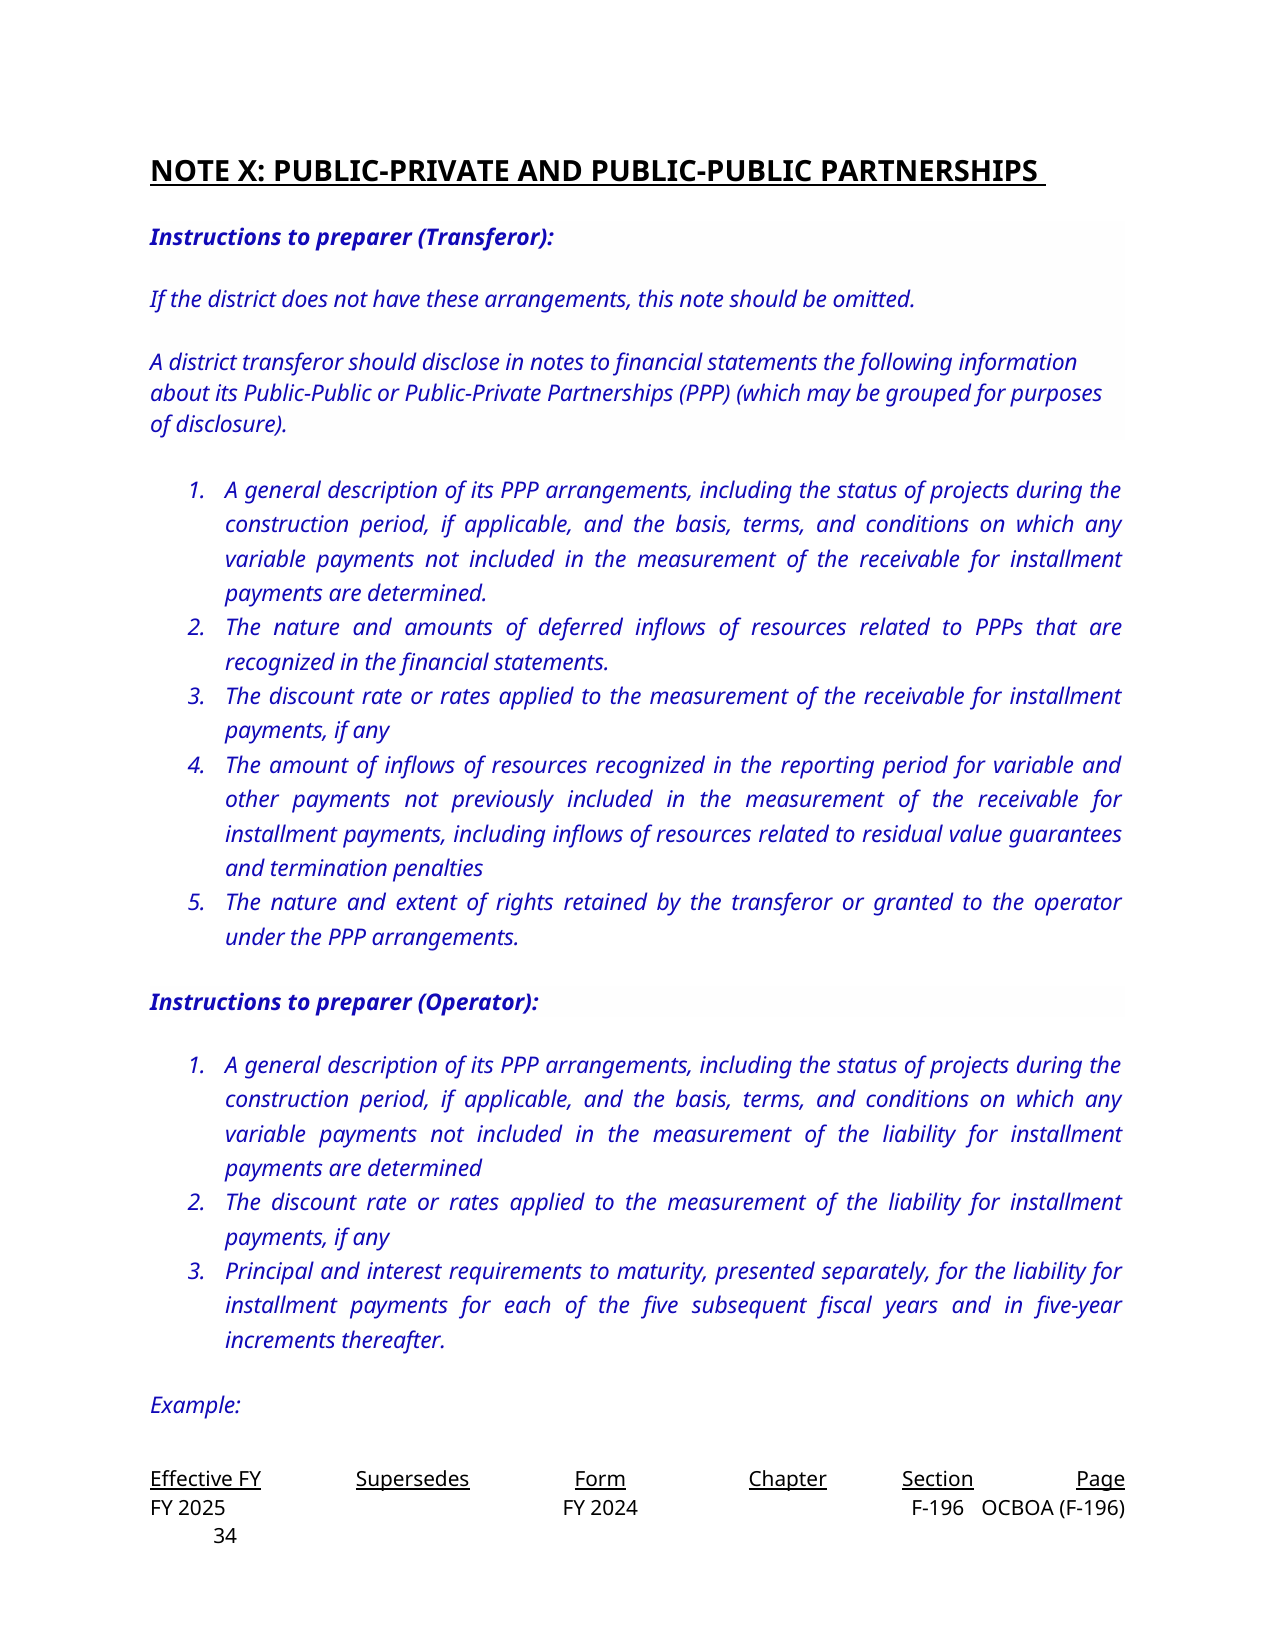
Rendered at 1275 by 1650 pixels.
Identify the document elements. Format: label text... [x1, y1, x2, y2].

list A general description of its PPP arrangements, including the status of projects during the construction period, if applicable, and the basis, terms, and conditions on which any variable payments not included in the measurement of the receivable for installment payments are determined. [187, 474, 1125, 608]
list The nature and amounts of deferred inflows of resources related to PPPs that are recognized in the financial statements. [187, 611, 1125, 677]
text If the district does not have these arrangements, this note should be omitted. [150, 283, 1125, 315]
list A general description of its PPP arrangements, including the status of projects during the construction period, if applicable, and the basis, terms, and conditions on which any variable payments not included in the measurement of the liability for installment payments are determined [187, 1049, 1125, 1183]
list Principal and interest requirements to maturity, presented separately, for the liability for installment payments for each of the five subsequent fiscal years and in five-year increments thereafter. [187, 1255, 1125, 1355]
text A district transferor should disclose in notes to financial statements the following information about its Public-Public or Public-Private Partnerships (PPP) (which may be grouped for purposes of disclosure). [150, 346, 1125, 440]
list The amount of inflows of resources recognized in the reporting period for variable and other payments not previously included in the measurement of the receivable for installment payments, including inflows of resources related to residual value guarantees and termination penalties [187, 749, 1125, 883]
text Instructions to preparer (Transferor): [150, 221, 1125, 252]
list The discount rate or rates applied to the measurement of the liability for installment payments, if any [187, 1186, 1125, 1252]
text Example: [150, 1389, 1116, 1421]
text NOTE X: Public-Private and Public-Public Partnerships [150, 150, 1125, 190]
text Instructions to preparer (Operator): [150, 986, 1125, 1017]
list The discount rate or rates applied to the measurement of the receivable for installment payments, if any [187, 680, 1125, 746]
list The nature and extent of rights retained by the transferor or granted to the operator under the PPP arrangements. [187, 886, 1125, 952]
